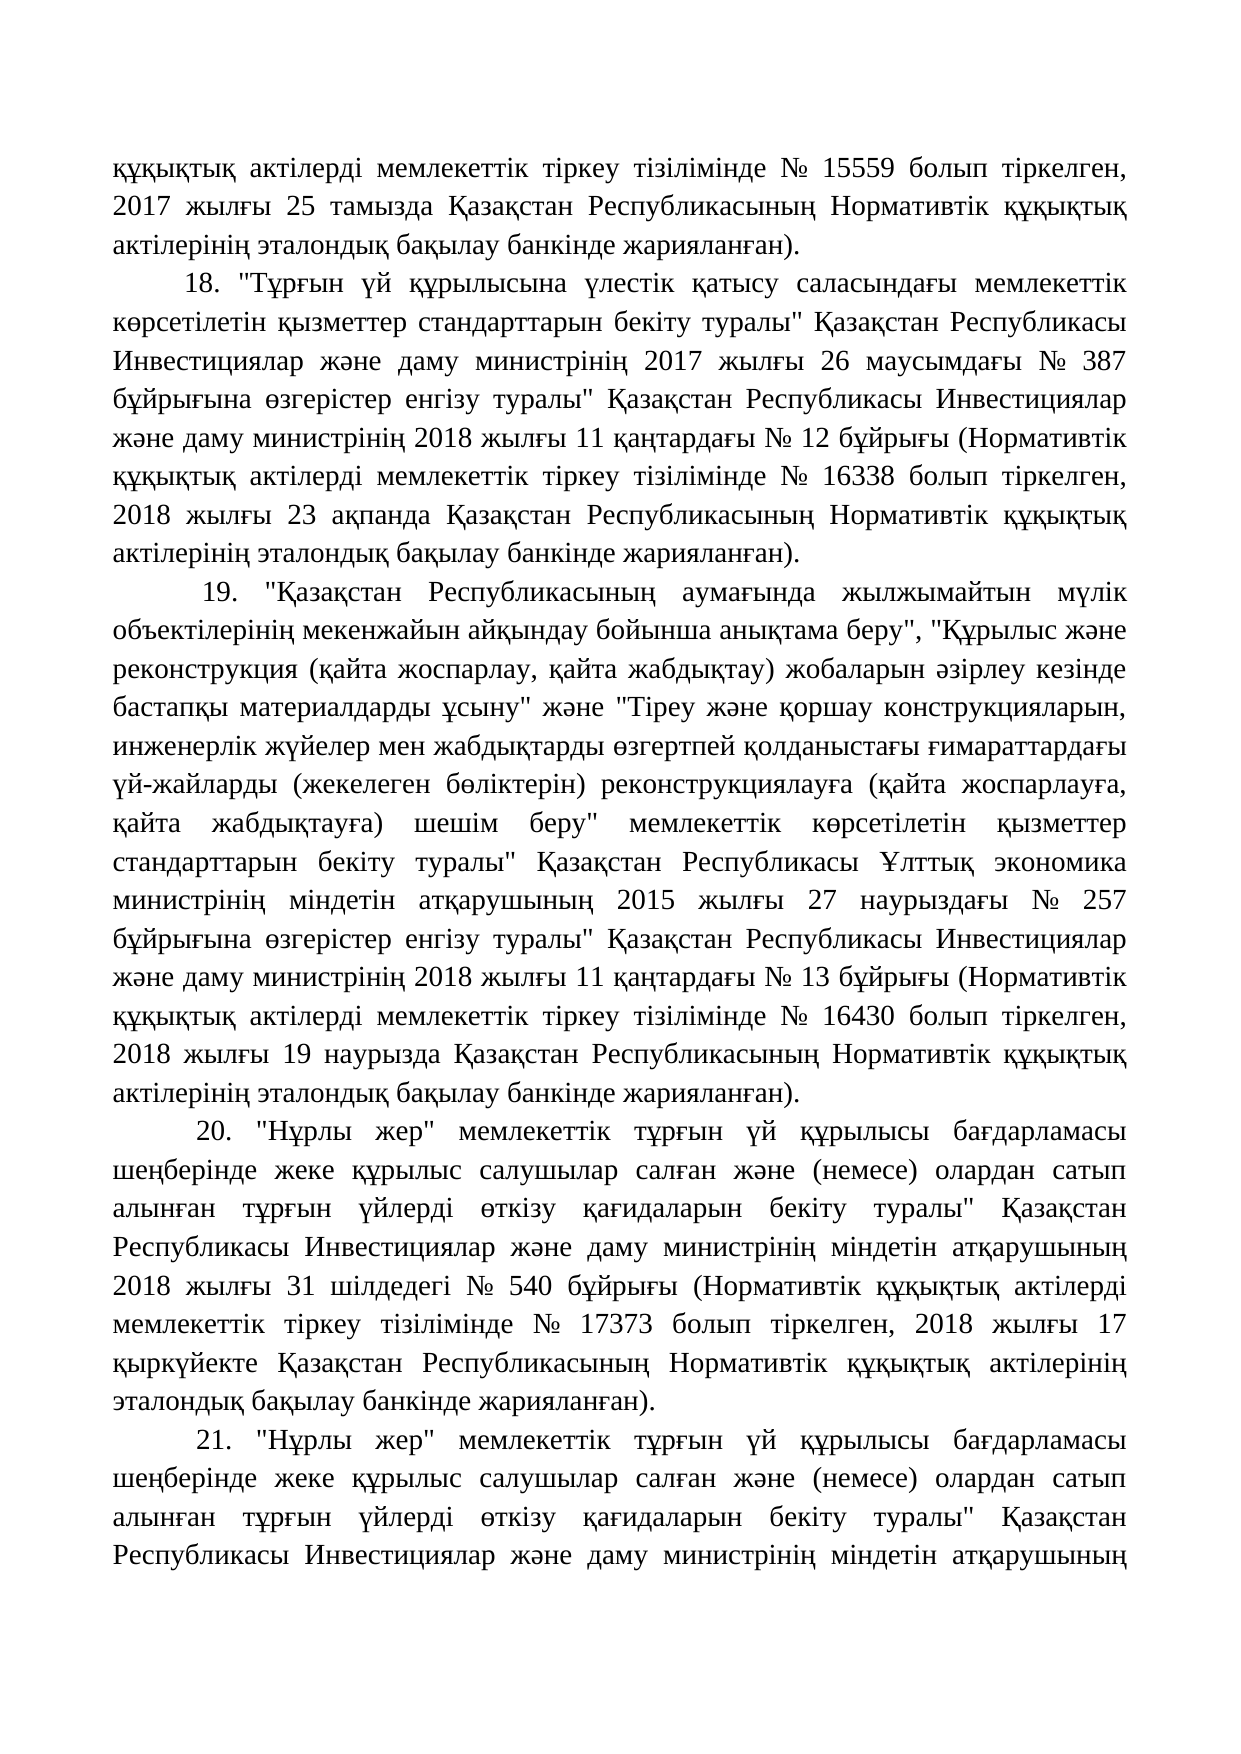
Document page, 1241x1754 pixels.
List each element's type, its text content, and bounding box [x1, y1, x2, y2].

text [112, 150, 1128, 261]
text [112, 1422, 1128, 1571]
text 19. "Қазақстан Республикасының аумағында жылжымайтын мүлік объектілерінің мекенжайын айқындау бойынша анықтама беру", "Құрылыс және реконструкция (қайта жоспарлау, қайта жабдықтау) жобаларын әзірлеу кезінде бастапқы материалдарды ұсыну" және "Тіреу және қоршау конструкцияларын, инженерлік жүйелер мен жабдықтарды өзгертпей қолданыстағы ғимараттардағы үй-жайларды (жекелеген бөліктерін) реконструкциялауға (қайта жоспарлауға, қайта жабдықтауға) шешім беру" мемлекеттік көрсетілетін қызметтер стандарттарын бекіту туралы" Қазақстан Республикасы Ұлттық экономика министрінің міндетін атқарушының 2015 жылғы 27 наурыздағы № 257 бұйрығына өзгерістер енгізу туралы" Қазақстан Республикасы Инвестициялар және даму министрінің 2018 жылғы 11 қаңтардағы № 13 бұйрығы (Нормативтік құқықтық актілерді мемлекеттік тіркеу тізілімінде № 16430 болып тіркелген, 2018 жылғы 19 наурызда Қазақстан Республикасының Нормативтік құқықтық актілерінің эталондық бақылау банкінде жарияланған). [112, 574, 1128, 1108]
text 20. "Нұрлы жер" мемлекеттік тұрғын үй құрылысы бағдарламасы шеңберінде жеке құрылыс салушылар салған және (немесе) олардан сатып алынған тұрғын үйлерді өткізу қағидаларын бекіту туралы" Қазақстан Республикасы Инвестициялар және даму министрінің міндетін атқарушының 2018 жылғы 31 шілдедегі № 540 бұйрығы (Нормативтік құқықтық актілерді мемлекеттік тіркеу тізілімінде № 17373 болып тіркелген, 2018 жылғы 17 қыркүйекте Қазақстан Республикасының Нормативтік құқықтық актілерінің эталондық бақылау банкінде жарияланған). [112, 1113, 1128, 1417]
text 18. "Тұрғын үй құрылысына үлестік қатысу саласындағы мемлекеттік көрсетілетін қызметтер стандарттарын бекіту туралы" Қазақстан Республикасы Инвестициялар және даму министрінің 2017 жылғы 26 маусымдағы № 387 бұйрығына өзгерістер енгізу туралы" Қазақстан Республикасы Инвестициялар және даму министрінің 2018 жылғы 11 қаңтардағы № 12 бұйрығы (Нормативтік құқықтық актілерді мемлекеттік тіркеу тізілімінде № 16338 болып тіркелген, 2018 жылғы 23 ақпанда Қазақстан Республикасының Нормативтік құқықтық актілерінің эталондық бақылау банкінде жарияланған). [112, 266, 1128, 569]
